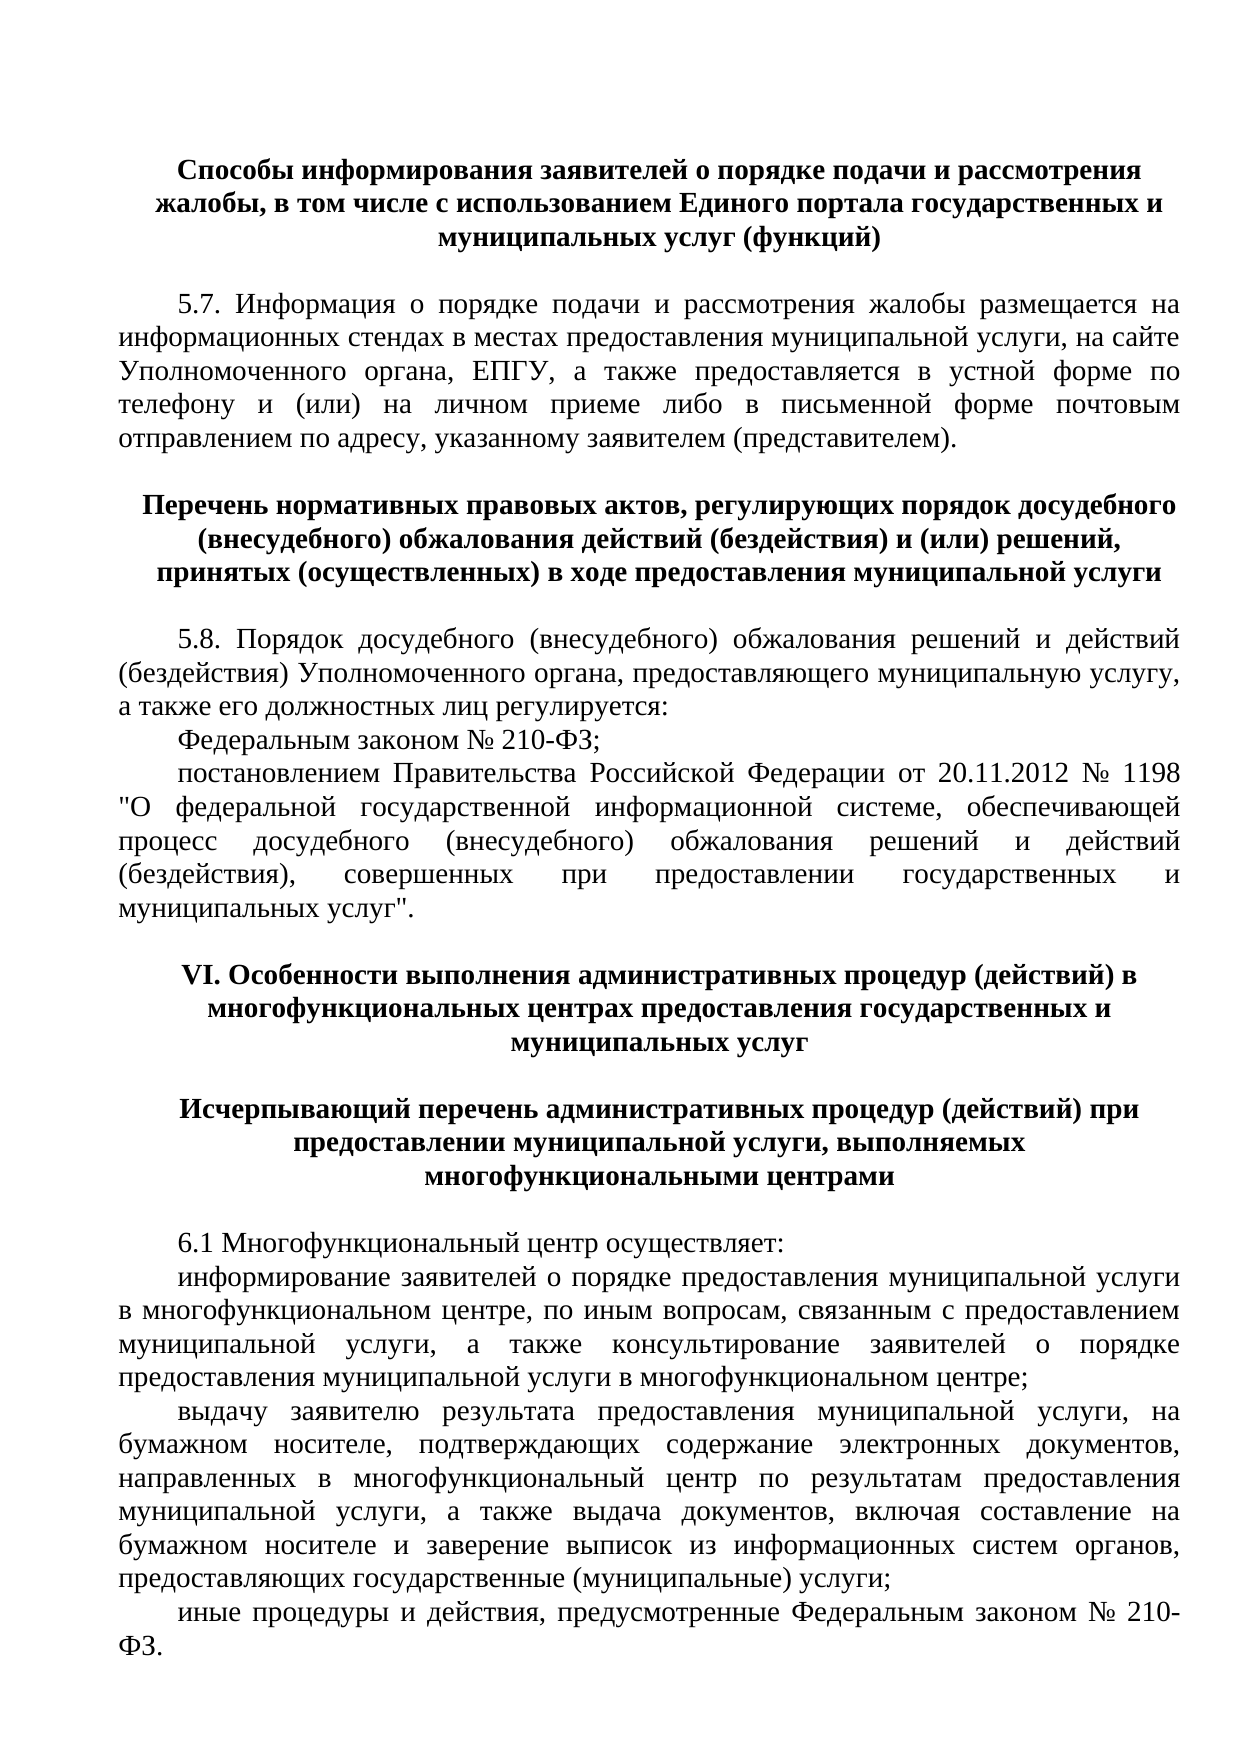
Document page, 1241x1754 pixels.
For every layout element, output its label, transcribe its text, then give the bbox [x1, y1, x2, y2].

subtitle Исчерпывающий перечень административных процедур (действий) при предоставлении муниципальной услуги, выполняемых многофункциональными центрами [138, 1091, 1181, 1192]
subtitle Способы информирования заявителей о порядке подачи и рассмотрения жалобы, в том числе с использованием Единого портала государственных и муниципальных услуг (функций) [138, 152, 1181, 252]
text выдачу заявителю результата предоставления муниципальной услуги, на бумажном носителе, подтверждающих содержание электронных документов, направленных в многофункциональный центр по результатам предоставления муниципальной услуги, а также выдача документов, включая составление на бумажном носителе и заверение выписок из информационных систем органов, предоставляющих государственные (муниципальные) услуги; [118, 1393, 1181, 1594]
text 5.8. Порядок досудебного (внесудебного) обжалования решений и действий (бездействия) Уполномоченного органа, предоставляющего муниципальную услугу, а также его должностных лиц регулируется: [118, 621, 1181, 722]
text 6.1 Многофункциональный центр осуществляет: [118, 1225, 1181, 1259]
text 5.7. Информация о порядке подачи и рассмотрения жалобы размещается на информационных стендах в местах предоставления муниципальной услуги, на сайте Уполномоченного органа, ЕПГУ, а также предоставляется в устной форме по телефону и (или) на личном приеме либо в письменной форме почтовым отправлением по адресу, указанному заявителем (представителем). [118, 286, 1181, 454]
text постановлением Правительства Российской Федерации от 20.11.2012 № 1198 "О федеральной государственной информационной системе, обеспечивающей процесс досудебного (внесудебного) обжалования решений и действий (бездействия), совершенных при предоставлении государственных и муниципальных услуг". [118, 756, 1181, 923]
text Федеральным законом № 210-ФЗ; [118, 722, 1181, 756]
text иные процедуры и действия, предусмотренные Федеральным законом № 210-ФЗ. [118, 1594, 1181, 1661]
subtitle VI. Особенности выполнения административных процедур (действий) в многофункциональных центрах предоставления государственных и муниципальных услуг [138, 957, 1181, 1057]
subtitle Перечень нормативных правовых актов, регулирующих порядок досудебного (внесудебного) обжалования действий (бездействия) и (или) решений, принятых (осуществленных) в ходе предоставления муниципальной услуги [138, 487, 1181, 588]
text информирование заявителей о порядке предоставления муниципальной услуги в многофункциональном центре, по иным вопросам, связанным с предоставлением муниципальной услуги, а также консультирование заявителей о порядке предоставления муниципальной услуги в многофункциональном центре; [118, 1259, 1181, 1393]
